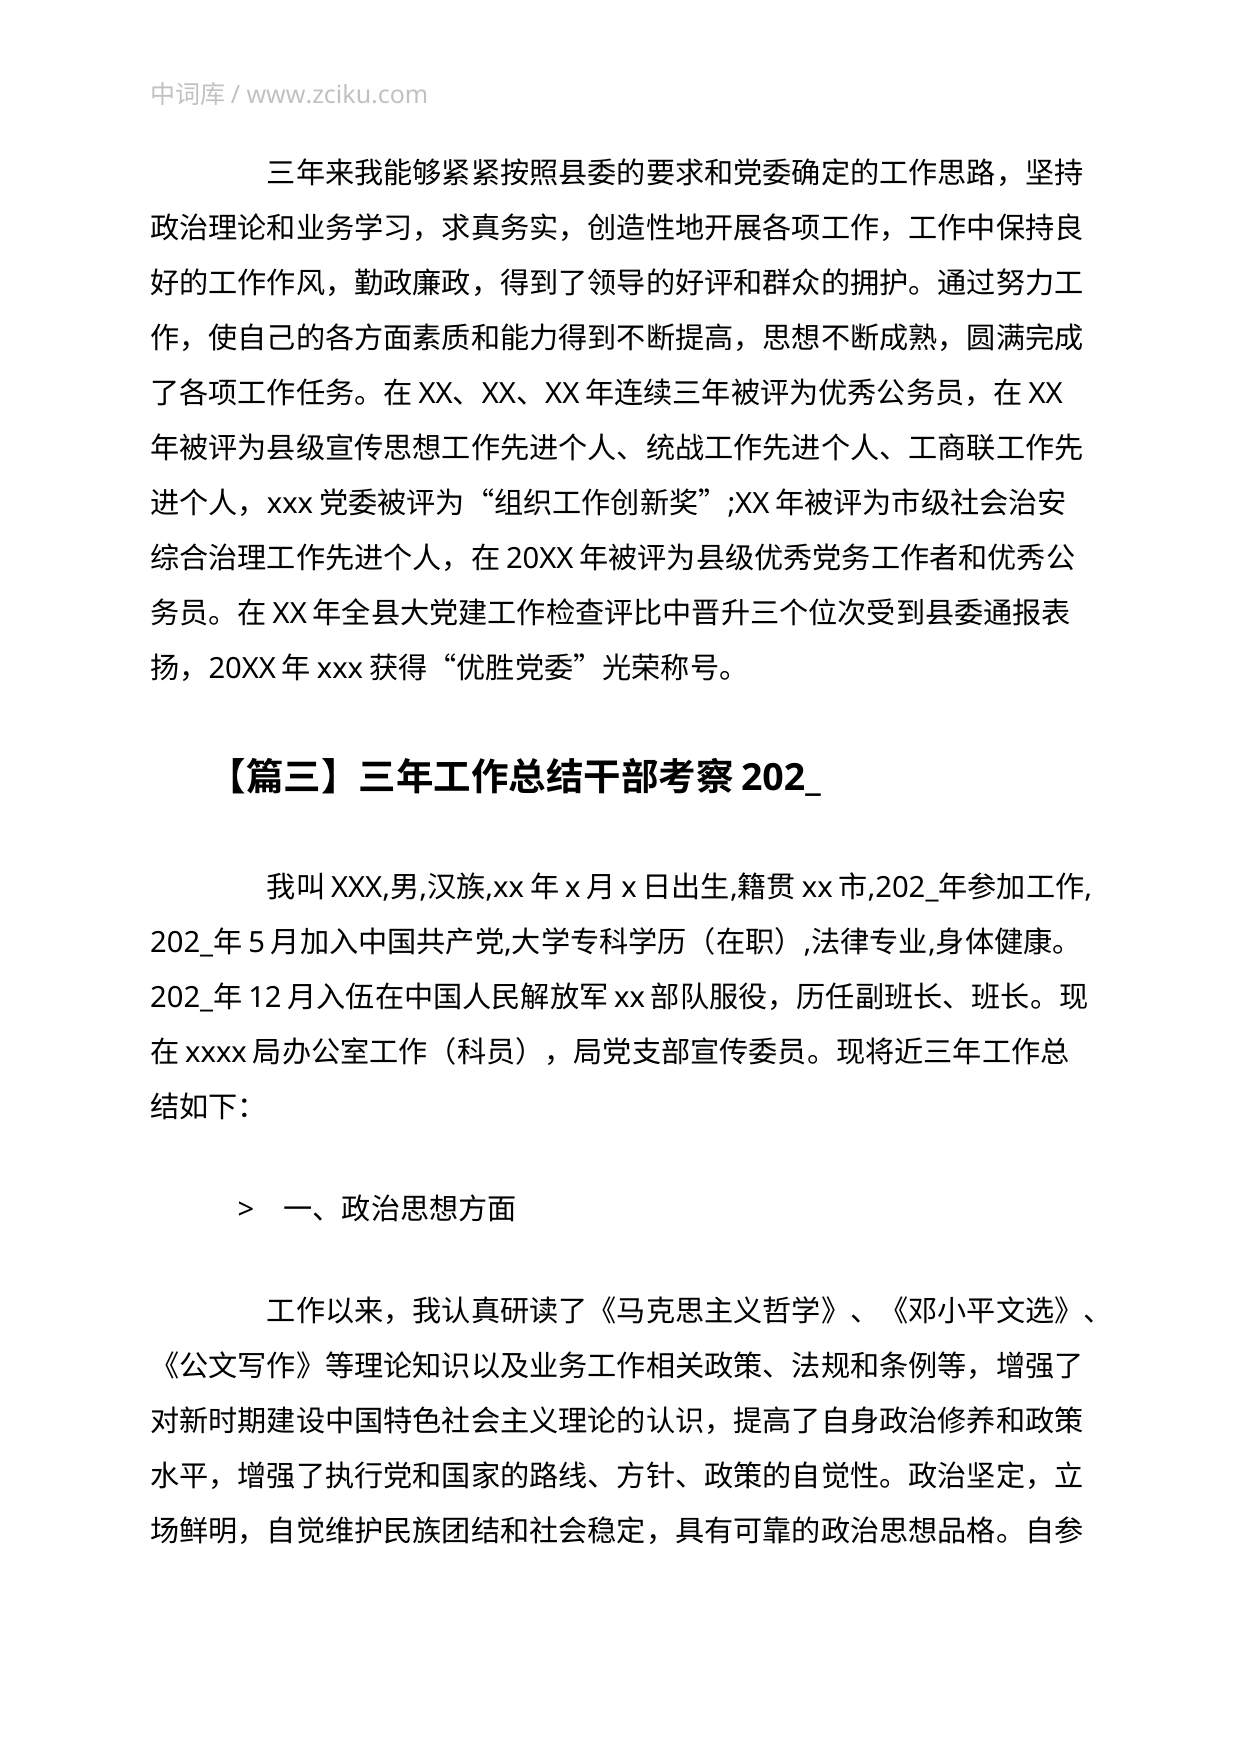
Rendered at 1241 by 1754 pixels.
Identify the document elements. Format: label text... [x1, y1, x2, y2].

text 我叫XXX,男,汉族,xx年x月x日出生,籍贯xx市,202_年参加工作,202_年5月加入中国共产党,大学专科学历（在职）,法律专业,身体健康。202_年12月入伍在中国人民解放军xx部队服役，历任副班长、班长。现在xxxx局办公室工作（科员），局党支部宣传委员。现将近三年工作总结如下： [150, 864, 1090, 1126]
text > 一、政治思想方面 [150, 1186, 1090, 1228]
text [150, 1288, 1090, 1550]
text 【篇三】三年工作总结干部考察202_ [150, 746, 1090, 801]
text 三年来我能够紧紧按照县委的要求和党委确定的工作思路，坚持政治理论和业务学习，求真务实，创造性地开展各项工作，工作中保持良好的工作作风，勤政廉政，得到了领导的好评和群众的拥护。通过努力工作，使自己的各方面素质和能力得到不断提高，思想不断成熟，圆满完成了各项工作任务。在XX、XX、XX年连续三年被评为优秀公务员，在XX年被评为县级宣传思想工作先进个人、统战工作先进个人、工商联工作先进个人，xxx党委被评为“组织工作创新奖”;XX年被评为市级社会治安综合治理工作先进个人，在20XX年被评为县级优秀党务工作者和优秀公务员。在XX年全县大党建工作检查评比中晋升三个位次受到县委通报表扬，20XX年xxx获得“优胜党委”光荣称号。 [150, 150, 1090, 687]
